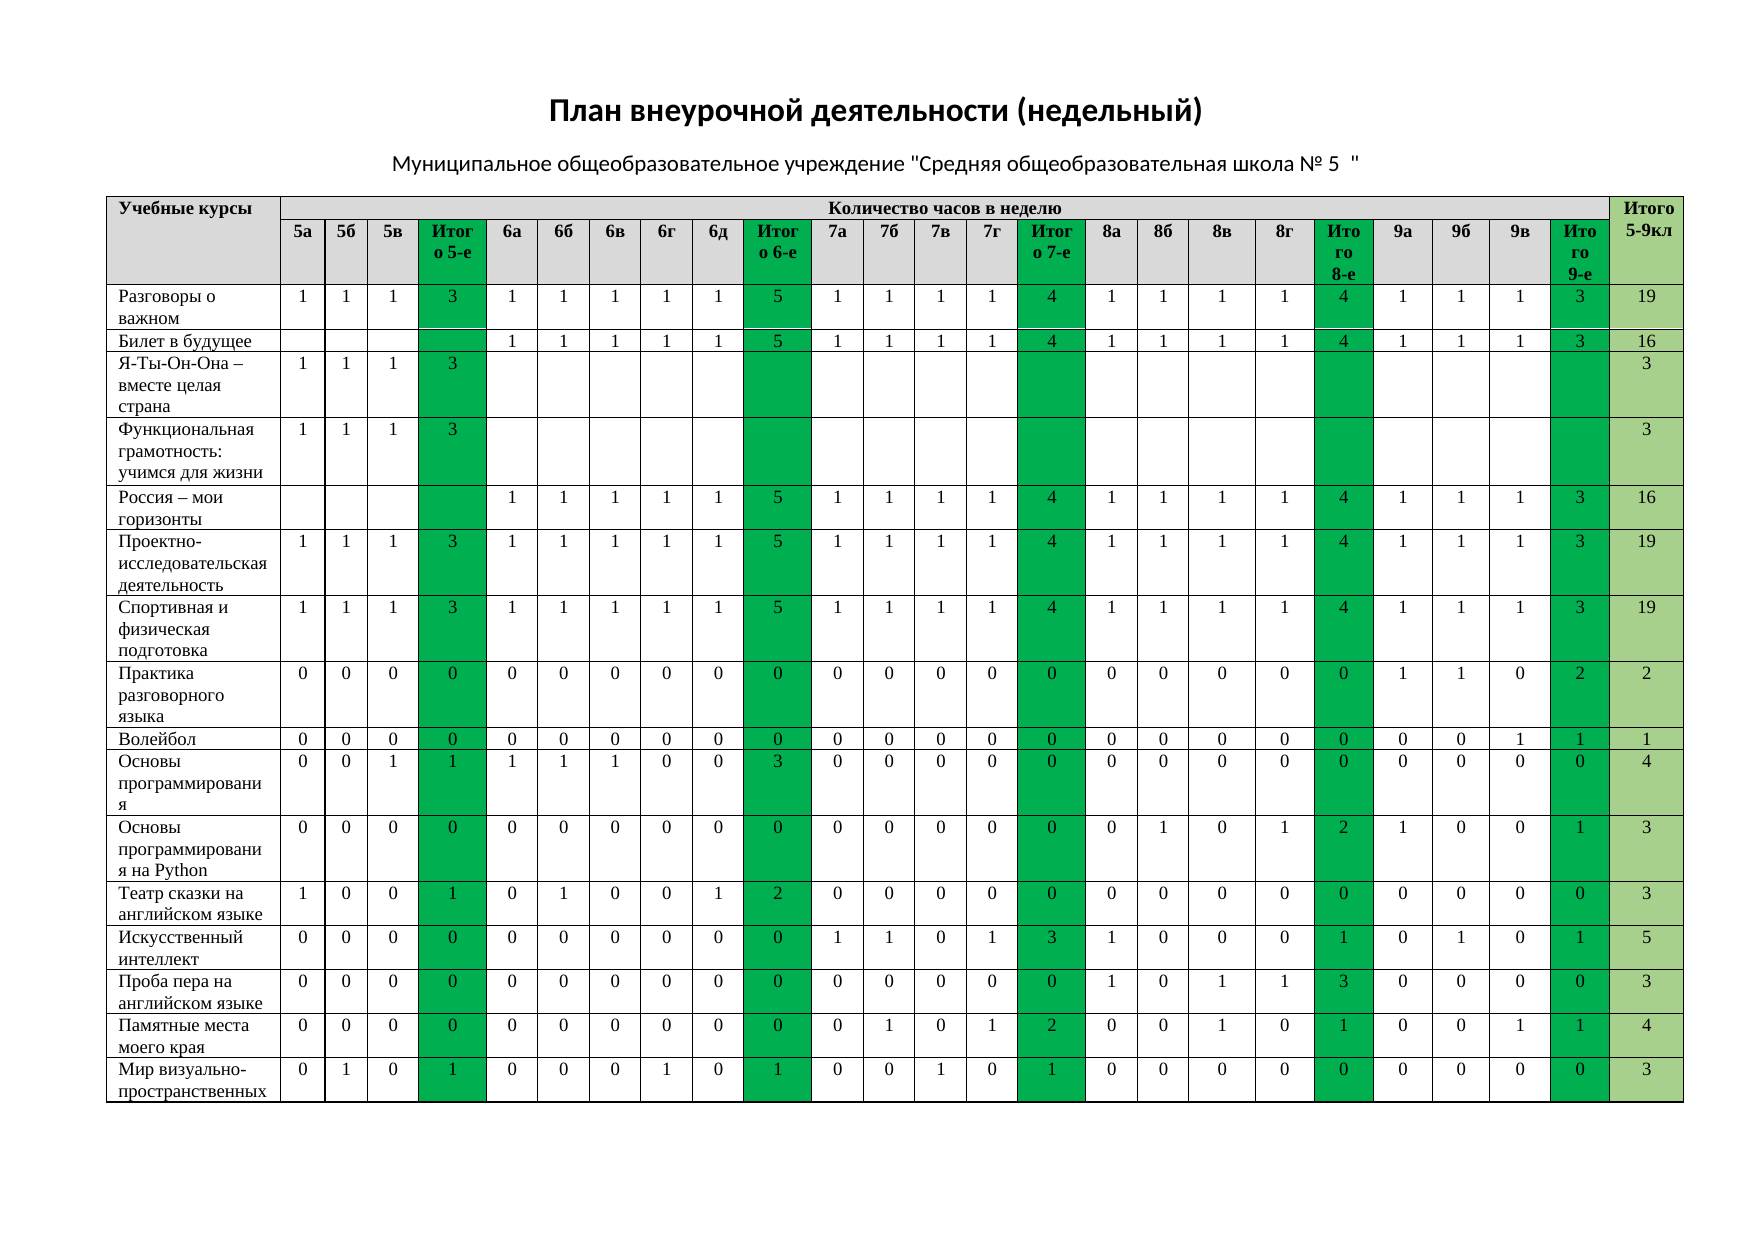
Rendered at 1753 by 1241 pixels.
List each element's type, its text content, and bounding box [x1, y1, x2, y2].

table_cell 1 [368, 418, 418, 485]
table_cell 9а [1374, 220, 1432, 284]
table_cell 2 [1610, 662, 1683, 727]
table_cell 1 [487, 530, 537, 595]
table_cell [1138, 352, 1188, 417]
table_cell 0 [1490, 662, 1550, 727]
table_cell 0 [419, 728, 486, 749]
table_cell 0 [1433, 728, 1489, 749]
table_cell Спортивная и физическая подготовка [107, 596, 280, 661]
table_cell 0 [281, 926, 324, 969]
table_cell 19 [1610, 530, 1683, 595]
table_cell 3 [419, 530, 486, 595]
table_cell 0 [864, 750, 914, 815]
table_cell 0 [590, 816, 640, 881]
table_cell 1 [641, 1058, 692, 1101]
table_cell 1 [368, 352, 418, 417]
table_cell 1 [915, 486, 966, 529]
table_cell 0 [326, 926, 367, 969]
table_cell 4 [1018, 330, 1085, 351]
table_cell 1 [1256, 486, 1314, 529]
table_cell 4 [1315, 530, 1373, 595]
table_cell 4 [1315, 596, 1373, 661]
table_cell 0 [1490, 882, 1550, 925]
table_cell 0 [915, 750, 966, 815]
table_cell 0 [641, 970, 692, 1013]
table_cell 0 [1138, 662, 1188, 727]
table_cell 4 [1018, 596, 1085, 661]
table_cell 1 [281, 418, 324, 485]
table_cell 0 [1490, 1058, 1550, 1101]
table_cell 1 [812, 285, 863, 328]
table_cell Основы программирования на Рython [107, 816, 280, 881]
table_cell 1 [812, 596, 863, 661]
table_cell [1315, 418, 1373, 485]
table_cell 1 [1256, 970, 1314, 1013]
table_cell 0 [326, 970, 367, 1013]
table_cell 1 [281, 530, 324, 595]
table_cell 0 [1086, 882, 1137, 925]
table_cell 1 [1374, 486, 1432, 529]
table_cell 0 [1018, 816, 1085, 881]
table_cell 0 [326, 728, 367, 749]
table_cell 1 [693, 530, 743, 595]
table_cell 1 [1189, 486, 1255, 529]
table_cell 0 [967, 816, 1017, 881]
table_cell 1 [590, 750, 640, 815]
table_cell 1 [641, 486, 692, 529]
table_cell 0 [1138, 882, 1188, 925]
table_cell 1 [1086, 926, 1137, 969]
table_cell 1 [1256, 816, 1314, 881]
table_cell Основы программирования [107, 750, 280, 815]
table_cell 1 [281, 285, 324, 328]
table_cell 1 [967, 530, 1017, 595]
table_cell 0 [590, 882, 640, 925]
table_cell [538, 352, 589, 417]
table_cell 0 [693, 1058, 743, 1101]
table_cell 1 [864, 285, 914, 328]
table_cell 9в [1490, 220, 1550, 284]
table_cell [1086, 418, 1137, 485]
table_cell 0 [419, 816, 486, 881]
table_cell 7а [812, 220, 863, 284]
table_cell 0 [1138, 970, 1188, 1013]
table_cell 0 [487, 882, 537, 925]
table_cell 1 [693, 882, 743, 925]
table_cell 0 [281, 1058, 324, 1101]
table_cell 1 [967, 926, 1017, 969]
table_cell 0 [538, 970, 589, 1013]
table_cell 5 [744, 330, 811, 351]
table_cell 0 [1551, 1058, 1609, 1101]
table_cell 1 [641, 596, 692, 661]
table_cell 19 [1610, 285, 1683, 328]
table_cell 1 [281, 882, 324, 925]
table_cell 1 [326, 1058, 367, 1101]
table_cell 1 [744, 1058, 811, 1101]
table_cell 1 [864, 596, 914, 661]
table_header Количество часов в неделю [281, 197, 1609, 219]
table_cell 0 [368, 728, 418, 749]
table_cell Искусственный интеллект [107, 926, 280, 969]
table_cell 1 [538, 530, 589, 595]
table_cell [1189, 352, 1255, 417]
table_cell 0 [1018, 882, 1085, 925]
table_cell 0 [812, 728, 863, 749]
table_cell 1 [812, 926, 863, 969]
table_cell 1 [1256, 596, 1314, 661]
table_cell [1086, 352, 1137, 417]
table_cell 1 [538, 330, 589, 351]
table_cell 0 [864, 662, 914, 727]
table_cell 0 [1315, 882, 1373, 925]
table_cell 1 [1374, 285, 1432, 328]
table_cell 7г [967, 220, 1017, 284]
table_cell 3 [419, 352, 486, 417]
table_cell 1 [1433, 285, 1489, 328]
table_cell 0 [744, 816, 811, 881]
table_cell 3 [1610, 352, 1683, 417]
table_cell 0 [1315, 662, 1373, 727]
table_cell 0 [1315, 1058, 1373, 1101]
table_cell 1 [1189, 330, 1255, 351]
table_cell 0 [864, 1058, 914, 1101]
table_cell 0 [1256, 1014, 1314, 1057]
table_cell [1018, 418, 1085, 485]
table_cell [1490, 418, 1550, 485]
table_cell 3 [1551, 596, 1609, 661]
table_cell 1 [1315, 926, 1373, 969]
table_cell 0 [1018, 662, 1085, 727]
table_cell 0 [1138, 1058, 1188, 1101]
table_cell 0 [744, 662, 811, 727]
table_cell 3 [1551, 486, 1609, 529]
table_cell 1 [368, 596, 418, 661]
table_cell 4 [1018, 285, 1085, 328]
table_cell 1 [538, 882, 589, 925]
table_cell 5а [281, 220, 324, 284]
table_cell [1018, 352, 1085, 417]
table_cell 1 [326, 352, 367, 417]
table_cell 0 [487, 970, 537, 1013]
table_cell 0 [419, 662, 486, 727]
table_cell Итого 8-е [1315, 220, 1373, 284]
table_cell 1 [1433, 330, 1489, 351]
table_cell 1 [812, 486, 863, 529]
table_cell 1 [326, 530, 367, 595]
table_cell 0 [1086, 662, 1137, 727]
table_cell 0 [1433, 1014, 1489, 1057]
table_cell 1 [864, 330, 914, 351]
table_cell 0 [915, 970, 966, 1013]
table_cell 1 [1374, 530, 1432, 595]
table_cell 1 [538, 596, 589, 661]
table_cell 0 [419, 926, 486, 969]
table_cell 0 [915, 882, 966, 925]
table_cell 1 [326, 285, 367, 328]
table_cell 0 [967, 882, 1017, 925]
table_cell 0 [1018, 728, 1085, 749]
table_cell 3 [419, 596, 486, 661]
table_cell 1 [1256, 330, 1314, 351]
table_cell 1 [1551, 1014, 1609, 1057]
table_cell [281, 486, 324, 529]
table_cell 19 [1610, 596, 1683, 661]
table_cell 0 [1138, 750, 1188, 815]
table_cell 0 [864, 970, 914, 1013]
table_cell Итого 5-е [419, 220, 486, 284]
table_cell 1 [487, 750, 537, 815]
table_cell 1 [326, 418, 367, 485]
table_cell 1 [967, 486, 1017, 529]
table_cell 0 [1256, 882, 1314, 925]
table_cell 1 [693, 596, 743, 661]
table_cell 0 [590, 728, 640, 749]
table_cell 0 [693, 1014, 743, 1057]
table_cell Итого 7-е [1018, 220, 1085, 284]
table_cell [1256, 418, 1314, 485]
table_cell 0 [693, 970, 743, 1013]
table_cell 0 [487, 816, 537, 881]
table_cell 0 [1086, 750, 1137, 815]
table_cell 5 [744, 285, 811, 328]
table_cell 3 [1551, 530, 1609, 595]
table_cell 0 [590, 926, 640, 969]
table_cell 0 [281, 816, 324, 881]
table_cell [864, 352, 914, 417]
table_cell 0 [281, 728, 324, 749]
table_cell 1 [1490, 486, 1550, 529]
table_cell 1 [1138, 816, 1188, 881]
table_cell 1 [590, 596, 640, 661]
table_cell 0 [641, 816, 692, 881]
table_cell 0 [1189, 662, 1255, 727]
table_cell 1 [641, 530, 692, 595]
table_cell 0 [1490, 926, 1550, 969]
table_cell 8а [1086, 220, 1137, 284]
table_cell 6в [590, 220, 640, 284]
table_cell [1551, 418, 1609, 485]
table_cell 2 [1551, 662, 1609, 727]
table_cell 0 [1138, 728, 1188, 749]
table_cell Волейбол [107, 728, 280, 749]
table_cell 1 [590, 530, 640, 595]
table_cell 0 [744, 926, 811, 969]
table_cell 0 [538, 728, 589, 749]
table_cell 1 [915, 285, 966, 328]
table_cell 1 [1374, 816, 1432, 881]
table_cell 0 [368, 926, 418, 969]
table_cell 0 [487, 728, 537, 749]
table_cell 1 [864, 486, 914, 529]
table_cell 1 [915, 1058, 966, 1101]
table_cell [967, 352, 1017, 417]
table_cell 1 [538, 750, 589, 815]
table_cell 1 [967, 1014, 1017, 1057]
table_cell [107, 1058, 280, 1101]
table_cell 0 [590, 662, 640, 727]
table_cell 1 [641, 330, 692, 351]
table_cell Билет в будущее [107, 330, 280, 351]
table_cell [967, 418, 1017, 485]
table_cell 1 [1138, 285, 1188, 328]
table_cell 1 [538, 285, 589, 328]
table_cell 0 [419, 1014, 486, 1057]
table_cell 0 [641, 750, 692, 815]
table_cell 0 [641, 1014, 692, 1057]
table_cell 3 [419, 418, 486, 485]
table_cell 3 [419, 285, 486, 328]
table_cell 0 [368, 1058, 418, 1101]
table_cell 0 [915, 662, 966, 727]
table_cell 6б [538, 220, 589, 284]
table_cell 0 [812, 1014, 863, 1057]
table_cell 6г [641, 220, 692, 284]
table_cell Проектно-исследовательская деятельность [107, 530, 280, 595]
table_cell 0 [915, 728, 966, 749]
table_cell 1 [1374, 596, 1432, 661]
table_cell 0 [1189, 926, 1255, 969]
table_cell 7в [915, 220, 966, 284]
text Муниципальное общеобразовательное учреждение "Средняя общеобразовательная школа № 5 " [118, 149, 1634, 177]
table_cell 1 [1315, 1014, 1373, 1057]
table_cell [1189, 418, 1255, 485]
table_cell 0 [326, 750, 367, 815]
table_cell 0 [1256, 750, 1314, 815]
table_cell 0 [538, 1058, 589, 1101]
table_cell [744, 352, 811, 417]
table_cell 5б [326, 220, 367, 284]
table_header Учебные курсы [107, 197, 280, 284]
table_cell 0 [967, 750, 1017, 815]
table_cell Россия – мои горизонты [107, 486, 280, 529]
table_cell Итого 6-е [744, 220, 811, 284]
table_cell Практика разговорного языка [107, 662, 280, 727]
table_cell 1 [693, 486, 743, 529]
table_cell 1 [590, 285, 640, 328]
table_cell 1 [1433, 486, 1489, 529]
table_cell 5в [368, 220, 418, 284]
table_cell 0 [1315, 750, 1373, 815]
table_cell 2 [1315, 816, 1373, 881]
table_cell 0 [693, 926, 743, 969]
table_cell 0 [1551, 970, 1609, 1013]
table_cell 0 [1490, 816, 1550, 881]
table_cell [693, 418, 743, 485]
table_cell 0 [641, 728, 692, 749]
table_cell [590, 352, 640, 417]
table_cell 0 [744, 970, 811, 1013]
table_cell 1 [915, 530, 966, 595]
table_cell 0 [1490, 970, 1550, 1013]
table_cell 1 [1189, 596, 1255, 661]
table_cell 1 [1374, 662, 1432, 727]
table_cell 0 [1138, 926, 1188, 969]
table_cell 1 [1610, 728, 1683, 749]
table_cell 1 [1018, 1058, 1085, 1101]
table_cell 1 [1256, 285, 1314, 328]
table_cell 0 [1256, 1058, 1314, 1101]
table_cell 0 [419, 970, 486, 1013]
table_cell [368, 486, 418, 529]
table_cell 3 [744, 750, 811, 815]
table_header Итого 5-9кл [1610, 197, 1683, 284]
table_cell [281, 330, 324, 351]
table_cell 0 [641, 926, 692, 969]
table_cell 0 [1551, 750, 1609, 815]
table_cell 0 [1374, 728, 1432, 749]
table_cell 3 [1610, 882, 1683, 925]
table_cell 1 [368, 530, 418, 595]
table_cell [1433, 418, 1489, 485]
table_cell 0 [1189, 882, 1255, 925]
table_cell 0 [538, 1014, 589, 1057]
table_cell 0 [368, 816, 418, 881]
table_cell 1 [419, 1058, 486, 1101]
table_cell [419, 330, 486, 351]
table_cell 0 [1374, 1058, 1432, 1101]
table_cell 8г [1256, 220, 1314, 284]
table_cell 1 [1490, 330, 1550, 351]
table_cell 1 [487, 330, 537, 351]
table_cell 1 [419, 882, 486, 925]
table_cell 0 [281, 970, 324, 1013]
table_cell [1374, 418, 1432, 485]
table_cell 0 [487, 662, 537, 727]
table_cell [590, 418, 640, 485]
table_cell 1 [538, 486, 589, 529]
table_cell 1 [1433, 662, 1489, 727]
table_cell 0 [1374, 750, 1432, 815]
table_cell 0 [693, 662, 743, 727]
table_cell 8в [1189, 220, 1255, 284]
table_cell Проба пера на английском языке [107, 970, 280, 1013]
table_cell 9б [1433, 220, 1489, 284]
table_cell 0 [693, 728, 743, 749]
table_cell 0 [1138, 1014, 1188, 1057]
table_cell 1 [1086, 596, 1137, 661]
table_cell 0 [1433, 750, 1489, 815]
table_cell 1 [1189, 530, 1255, 595]
table_cell 0 [967, 728, 1017, 749]
table_cell 1 [590, 486, 640, 529]
table_cell 1 [1256, 530, 1314, 595]
table_cell 0 [812, 1058, 863, 1101]
table_cell 1 [1189, 285, 1255, 328]
table_cell 1 [1086, 530, 1137, 595]
table_cell 0 [1374, 970, 1432, 1013]
table_cell 1 [368, 285, 418, 328]
table_cell 0 [487, 926, 537, 969]
table_cell [1490, 352, 1550, 417]
table_cell 0 [864, 816, 914, 881]
table_cell [1315, 352, 1373, 417]
table_cell 0 [967, 662, 1017, 727]
table_cell 1 [1490, 285, 1550, 328]
table_cell [419, 486, 486, 529]
table_cell 0 [1433, 882, 1489, 925]
table_cell 0 [538, 816, 589, 881]
table_cell 0 [1189, 728, 1255, 749]
table_cell 3 [1610, 970, 1683, 1013]
table_cell 0 [744, 728, 811, 749]
table_cell 0 [368, 1014, 418, 1057]
table_cell 0 [1018, 750, 1085, 815]
table_cell 3 [1610, 418, 1683, 485]
table_cell 0 [1256, 662, 1314, 727]
table_cell 1 [590, 330, 640, 351]
table_cell 0 [812, 662, 863, 727]
table_cell 6а [487, 220, 537, 284]
table_cell 0 [693, 750, 743, 815]
table_cell 0 [281, 750, 324, 815]
table_cell 0 [281, 1014, 324, 1057]
table_cell 4 [1315, 285, 1373, 328]
table_cell 0 [326, 662, 367, 727]
table_cell 0 [641, 882, 692, 925]
table_cell 4 [1610, 1014, 1683, 1057]
table_cell 0 [915, 816, 966, 881]
table_cell 1 [1086, 330, 1137, 351]
table_cell 1 [693, 330, 743, 351]
table_cell 0 [1433, 816, 1489, 881]
table_cell 1 [281, 596, 324, 661]
table_cell 1 [326, 596, 367, 661]
table_cell 3 [1551, 285, 1609, 328]
table_cell 5 [744, 596, 811, 661]
table_cell 1 [1551, 926, 1609, 969]
table_cell Разговоры о важном [107, 285, 280, 328]
table_cell 1 [487, 285, 537, 328]
table_cell 8б [1138, 220, 1188, 284]
table_cell [915, 352, 966, 417]
table_cell [1256, 352, 1314, 417]
table_cell [812, 352, 863, 417]
table_cell [1374, 352, 1432, 417]
table_cell 0 [915, 1014, 966, 1057]
table_cell 1 [812, 330, 863, 351]
table_cell 1 [1138, 596, 1188, 661]
table_cell 3 [1610, 816, 1683, 881]
table_cell 0 [1189, 816, 1255, 881]
table_cell 4 [1018, 486, 1085, 529]
table_cell 0 [1086, 816, 1137, 881]
table_cell 0 [1551, 882, 1609, 925]
table_cell 3 [1018, 926, 1085, 969]
table_cell 0 [1374, 1014, 1432, 1057]
table_cell 4 [1315, 486, 1373, 529]
table_cell 1 [915, 330, 966, 351]
table_cell [864, 418, 914, 485]
table_cell 1 [1086, 970, 1137, 1013]
table_cell 2 [744, 882, 811, 925]
table_cell 0 [744, 1014, 811, 1057]
table_cell [538, 418, 589, 485]
table_cell [487, 352, 537, 417]
table_cell 0 [967, 1058, 1017, 1101]
table_cell 6д [693, 220, 743, 284]
table_cell 1 [915, 596, 966, 661]
table_cell [487, 418, 537, 485]
table_cell 0 [864, 882, 914, 925]
table_cell 4 [1018, 530, 1085, 595]
table_cell [326, 486, 367, 529]
table_cell 0 [1086, 1058, 1137, 1101]
table_cell 16 [1610, 330, 1683, 351]
table_cell 0 [590, 970, 640, 1013]
table_cell [641, 352, 692, 417]
table_cell 0 [487, 1058, 537, 1101]
table_cell 0 [641, 662, 692, 727]
table_cell 0 [1189, 1058, 1255, 1101]
table_cell 1 [1374, 330, 1432, 351]
table_cell Итого 9-е [1551, 220, 1609, 284]
table_cell 3 [1315, 970, 1373, 1013]
table_cell 0 [1018, 970, 1085, 1013]
table_cell 1 [967, 596, 1017, 661]
table_cell 4 [1315, 330, 1373, 351]
table_cell Театр сказки на английском языке [107, 882, 280, 925]
table_cell 1 [1490, 728, 1550, 749]
table_cell 1 [641, 285, 692, 328]
table_cell 0 [326, 1014, 367, 1057]
table_cell 0 [1490, 750, 1550, 815]
table_cell 0 [590, 1058, 640, 1101]
table_cell 0 [1374, 882, 1432, 925]
table_cell 1 [1086, 486, 1137, 529]
table_cell 0 [1433, 1058, 1489, 1101]
table_cell 0 [326, 816, 367, 881]
table_cell 1 [1551, 816, 1609, 881]
table_cell 1 [967, 330, 1017, 351]
table_cell 3 [1551, 330, 1609, 351]
table_cell Я-Ты-Он-Она – вместе целая страна [107, 352, 280, 417]
table_cell 1 [1138, 530, 1188, 595]
table_cell 0 [864, 728, 914, 749]
table_cell 1 [1433, 596, 1489, 661]
table_cell [1551, 352, 1609, 417]
table_cell 1 [864, 926, 914, 969]
table_cell 0 [693, 816, 743, 881]
table_cell 0 [1086, 728, 1137, 749]
table_cell 0 [538, 926, 589, 969]
table_cell 1 [1086, 285, 1137, 328]
table_cell 0 [1189, 750, 1255, 815]
table_cell Функциональная грамотность: учимся для жизни [107, 418, 280, 485]
table_cell 5 [744, 530, 811, 595]
table_cell 0 [812, 882, 863, 925]
table_cell 1 [368, 750, 418, 815]
table_cell 16 [1610, 486, 1683, 529]
table_cell 1 [419, 750, 486, 815]
table_cell 0 [812, 970, 863, 1013]
table_cell 0 [915, 926, 966, 969]
table_cell 0 [368, 970, 418, 1013]
table_cell 1 [1138, 486, 1188, 529]
table_cell [744, 418, 811, 485]
table_cell 1 [487, 596, 537, 661]
table_cell 0 [368, 882, 418, 925]
table_cell 1 [1433, 530, 1489, 595]
table_cell 0 [1315, 728, 1373, 749]
table_cell [326, 330, 367, 351]
table_cell 0 [326, 882, 367, 925]
table_cell 4 [1610, 750, 1683, 815]
table_cell 1 [1490, 596, 1550, 661]
table_cell 1 [1490, 530, 1550, 595]
table_cell 1 [864, 530, 914, 595]
table_cell 0 [368, 662, 418, 727]
table_cell 1 [281, 352, 324, 417]
table_cell 1 [864, 1014, 914, 1057]
table_cell 0 [538, 662, 589, 727]
table_cell Памятные места моего края [107, 1014, 280, 1057]
table_cell 1 [1189, 970, 1255, 1013]
table_cell [1433, 352, 1489, 417]
table_cell 0 [590, 1014, 640, 1057]
table_cell 1 [1189, 1014, 1255, 1057]
table_cell 5 [744, 486, 811, 529]
table_cell [641, 418, 692, 485]
table_cell [693, 352, 743, 417]
table_cell 0 [812, 816, 863, 881]
table_cell 1 [1433, 926, 1489, 969]
table_cell 1 [693, 285, 743, 328]
table_cell 2 [1018, 1014, 1085, 1057]
text План внеурочной деятельности (недельный) [118, 88, 1634, 129]
table_cell 0 [812, 750, 863, 815]
table_cell [915, 418, 966, 485]
table_cell 0 [1256, 926, 1314, 969]
table_cell 5 [1610, 926, 1683, 969]
table_cell [812, 418, 863, 485]
table_cell 0 [281, 662, 324, 727]
table_cell 3 [1610, 1058, 1683, 1101]
table_cell 0 [1256, 728, 1314, 749]
table_cell 0 [1086, 1014, 1137, 1057]
table_cell 1 [967, 285, 1017, 328]
table_cell 1 [1490, 1014, 1550, 1057]
table_cell [368, 330, 418, 351]
table_cell 0 [1374, 926, 1432, 969]
table_cell 7б [864, 220, 914, 284]
table_cell 1 [1551, 728, 1609, 749]
table_cell 1 [812, 530, 863, 595]
table_cell [1138, 418, 1188, 485]
table_cell 1 [1138, 330, 1188, 351]
table_cell 0 [967, 970, 1017, 1013]
table_cell 1 [487, 486, 537, 529]
table_cell 0 [1433, 970, 1489, 1013]
table_cell 0 [487, 1014, 537, 1057]
